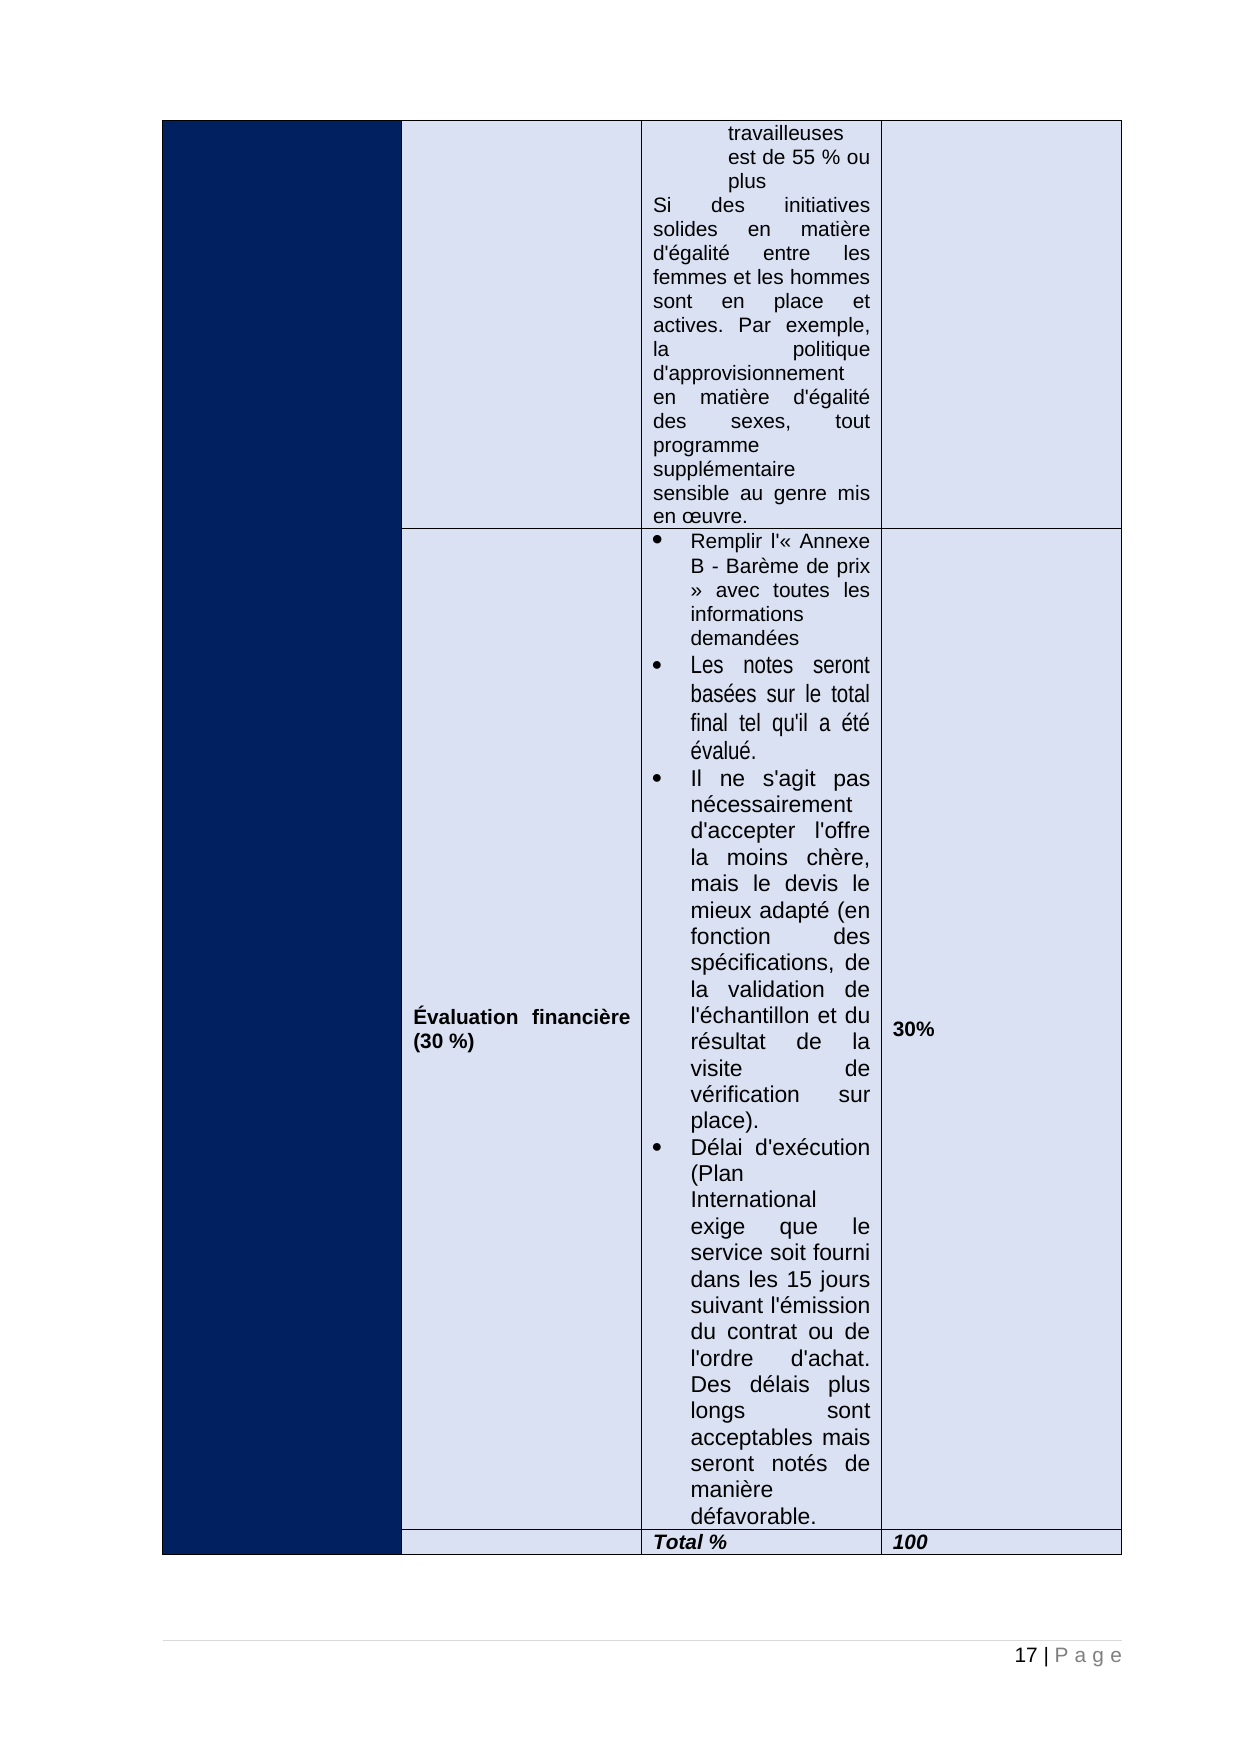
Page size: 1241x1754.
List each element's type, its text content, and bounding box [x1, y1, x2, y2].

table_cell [642, 985, 881, 1616]
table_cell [402, 121, 641, 984]
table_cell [402, 985, 641, 1616]
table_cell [642, 121, 881, 984]
table_cell 5% [882, 121, 1121, 984]
table_cell 30% [882, 985, 1121, 1616]
